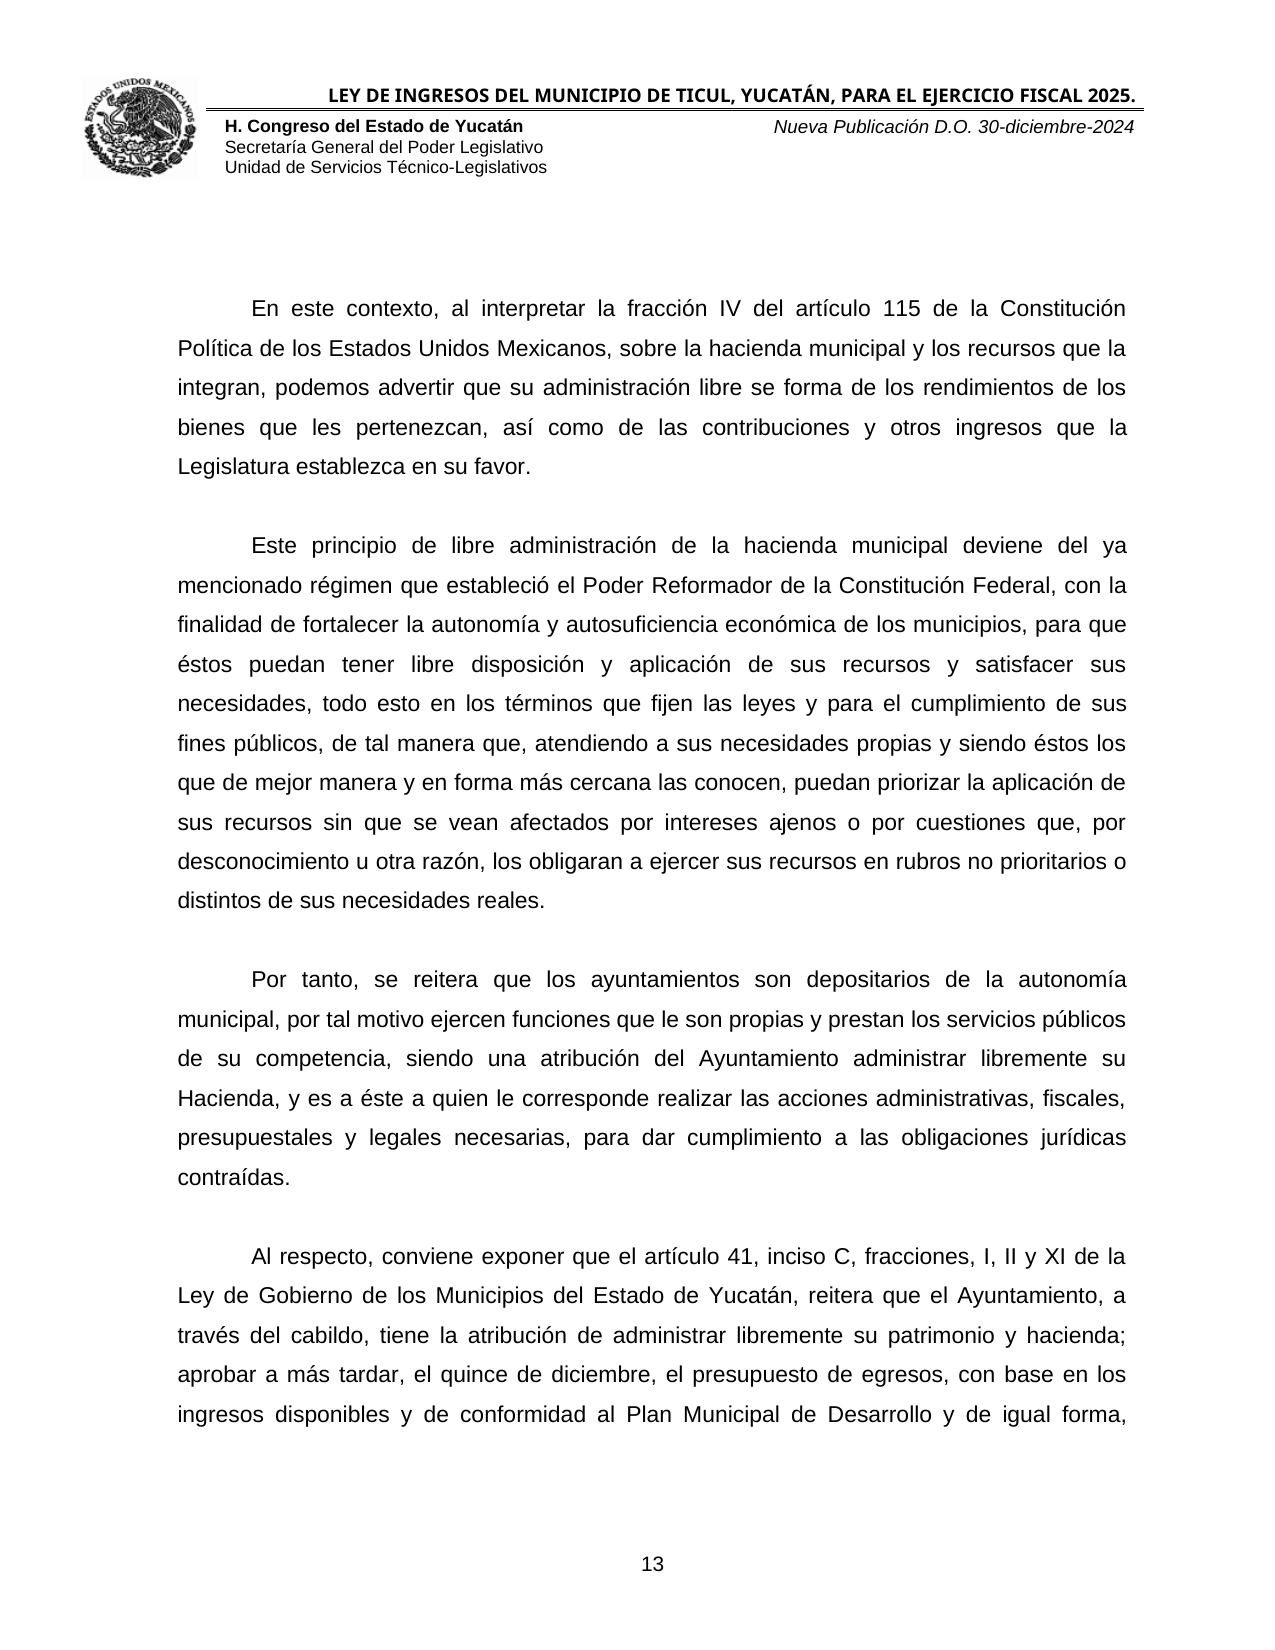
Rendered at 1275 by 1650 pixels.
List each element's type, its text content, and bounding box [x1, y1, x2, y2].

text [177, 1243, 1127, 1427]
text Este principio de libre administración de la hacienda municipal deviene del ya mencionado régimen que estableció el Poder Reformador de la Constitución Federal, con la finalidad de fortalecer la autonomía y autosuficiencia económica de los municipios, para que éstos puedan tener libre disposición y aplicación de sus recursos y satisfacer sus necesidades, todo esto en los términos que fijen las leyes y para el cumplimiento de sus fines públicos, de tal manera que, atendiendo a sus necesidades propias y siendo éstos los que de mejor manera y en forma más cercana las conocen, puedan priorizar la aplicación de sus recursos sin que se vean afectados por intereses ajenos o por cuestiones que, por desconocimiento u otra razón, los obligaran a ejercer sus recursos en rubros no prioritarios o distintos de sus necesidades reales. [177, 532, 1127, 914]
text Por tanto, se reitera que los ayuntamientos son depositarios de la autonomía municipal, por tal motivo ejercen funciones que le son propias y prestan los servicios públicos de su competencia, siendo una atribución del Ayuntamiento administrar libremente su Hacienda, y es a éste a quien le corresponde realizar las acciones administrativas, fiscales, presupuestales y legales necesarias, para dar cumplimiento a las obligaciones jurídicas contraídas. [177, 966, 1127, 1190]
text En este contexto, al interpretar la fracción IV del artículo 115 de la Constitución Política de los Estados Unidos Mexicanos, sobre la hacienda municipal y los recursos que la integran, podemos advertir que su administración libre se forma de los rendimientos de los bienes que les pertenezcan, así como de las contribuciones y otros ingresos que la Legislatura establezca en su favor. [177, 295, 1127, 479]
